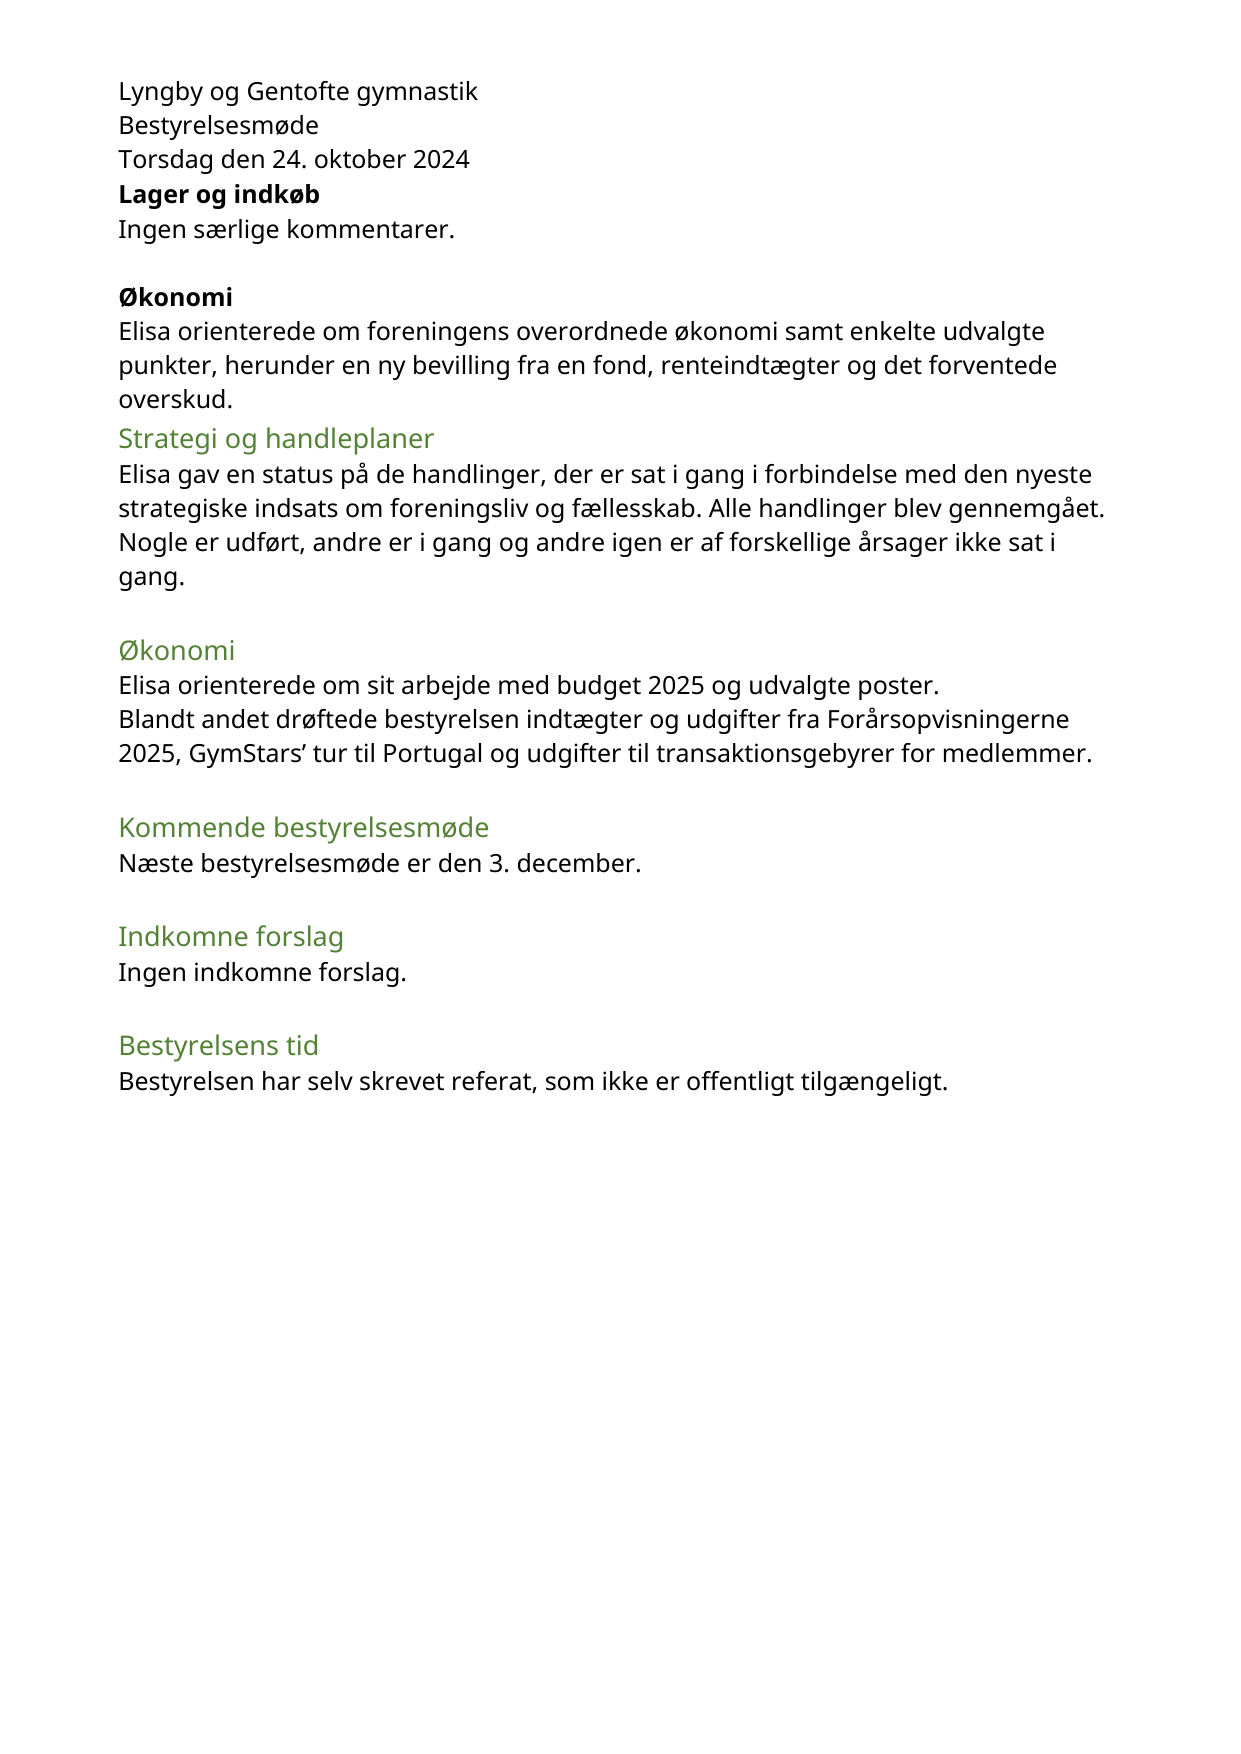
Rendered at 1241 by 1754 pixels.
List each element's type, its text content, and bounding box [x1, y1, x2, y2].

text Økonomi [118, 279, 1122, 313]
text Elisa orienterede om sit arbejde med budget 2025 og udvalgte poster. [118, 668, 1122, 702]
text Næste bestyrelsesmøde er den 3. december. [118, 845, 1122, 879]
subtitle Indkomne forslag [118, 918, 1122, 954]
subtitle Bestyrelsens tid [118, 1027, 1122, 1064]
subtitle Økonomi [118, 631, 1122, 668]
text Ingen særlige kommentarer. [118, 211, 1122, 245]
text Blandt andet drøftede bestyrelsen indtægter og udgifter fra Forårsopvisningerne 2025, GymStars’ tur til Portugal og udgifter til transaktionsgebyrer for medlemmer. [118, 702, 1122, 770]
text Bestyrelsen har selv skrevet referat, som ikke er offentligt tilgængeligt. [118, 1064, 1122, 1098]
text Elisa gav en status på de handlinger, der er sat i gang i forbindelse med den nyeste strategiske indsats om foreningsliv og fællesskab. Alle handlinger blev gennemgået. Nogle er udført, andre er i gang og andre igen er af forskellige årsager ikke sat i gang. [118, 457, 1122, 593]
text Lager og indkøb [118, 177, 1122, 211]
subtitle Kommende bestyrelsesmøde [118, 808, 1122, 845]
text Ingen indkomne forslag. [118, 954, 1122, 988]
text Elisa orienterede om foreningens overordnede økonomi samt enkelte udvalgte punkter, herunder en ny bevilling fra en fond, renteindtægter og det forventede overskud. [118, 313, 1122, 416]
subtitle Strategi og handleplaner [118, 420, 1122, 457]
